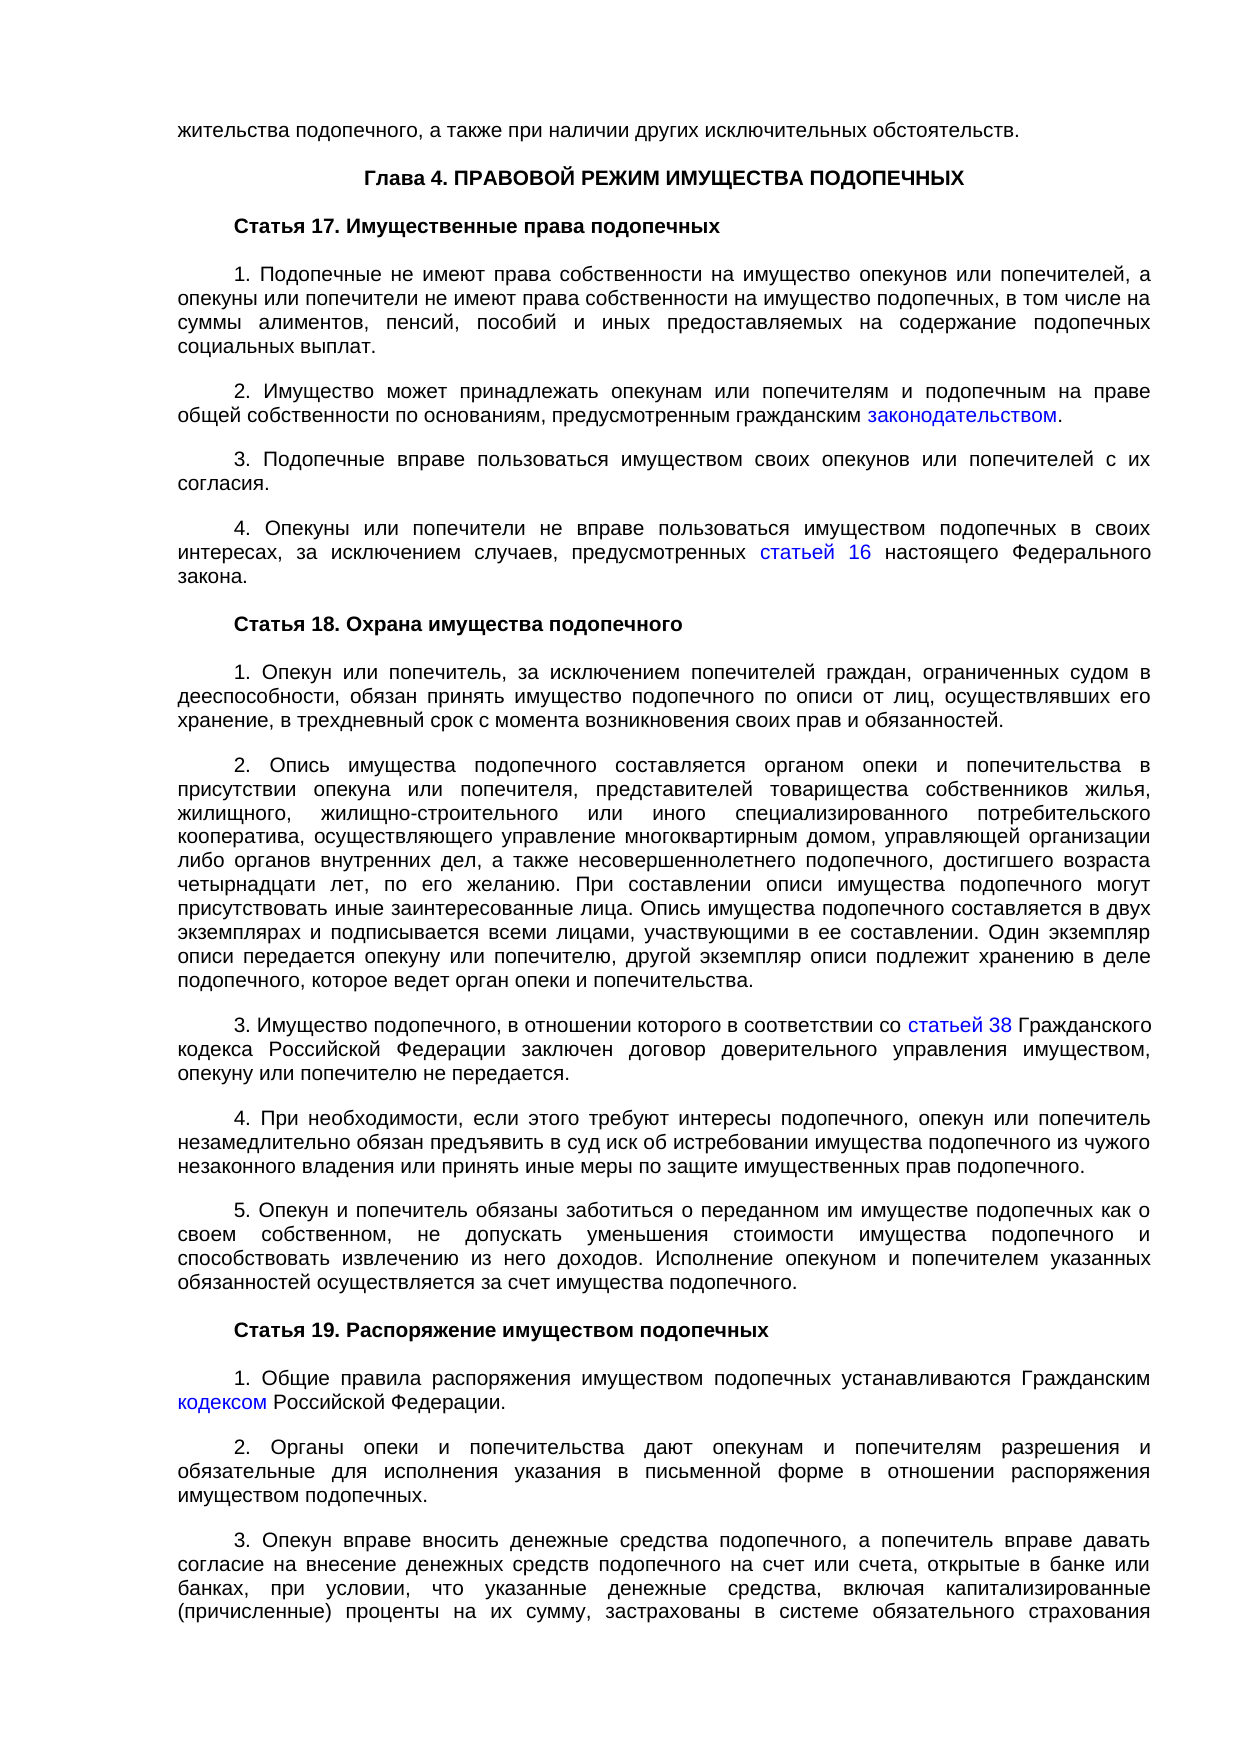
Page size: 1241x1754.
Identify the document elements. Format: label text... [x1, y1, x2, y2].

text 2. Имущество может принадлежать опекунам или попечителям и подопечным на праве общей собственности по основаниям, предусмотренным гражданским законодательством. [177, 378, 1152, 426]
text 4. Опекуны или попечители не вправе пользоваться имуществом подопечных в своих интересах, за исключением случаев, предусмотренных статьей 16 настоящего Федерального закона. [177, 516, 1152, 588]
title Статья 18. Охрана имущества подопечного [177, 612, 1152, 636]
text 1. Подопечные не имеют права собственности на имущество опекунов или попечителей, а опекуны или попечители не имеют права собственности на имущество подопечных, в том числе на суммы алиментов, пенсий, пособий и иных предоставляемых на содержание подопечных социальных выплат. [177, 262, 1152, 358]
title Глава 4. ПРАВОВОЙ РЕЖИМ ИМУЩЕСТВА ПОДОПЕЧНЫХ [177, 166, 1152, 190]
text 3. Имущество подопечного, в отношении которого в соответствии со статьей 38 Гражданского кодекса Российской Федерации заключен договор доверительного управления имуществом, опекуну или попечителю не передается. [177, 1013, 1152, 1085]
text 5. Опекун и попечитель обязаны заботиться о переданном им имуществе подопечных как о своем собственном, не допускать уменьшения стоимости имущества подопечного и способствовать извлечению из него доходов. Исполнение опекуном и попечителем указанных обязанностей осуществляется за счет имущества подопечного. [177, 1198, 1152, 1294]
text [177, 1527, 1152, 1623]
text 1. Общие правила распоряжения имуществом подопечных устанавливаются Гражданским кодексом Российской Федерации. [177, 1366, 1152, 1414]
text 2. Опись имущества подопечного составляется органом опеки и попечительства в присутствии опекуна или попечителя, представителей товарищества собственников жилья, жилищного, жилищно-строительного или иного специализированного потребительского кооператива, осуществляющего управление многоквартирным домом, управляющей организации либо органов внутренних дел, а также несовершеннолетнего подопечного, достигшего возраста четырнадцати лет, по его желанию. При составлении описи имущества подопечного могут присутствовать иные заинтересованные лица. Опись имущества подопечного составляется в двух экземплярах и подписывается всеми лицами, участвующими в ее составлении. Один экземпляр описи передается опекуну или попечителю, другой экземпляр описи подлежит хранению в деле подопечного, которое ведет орган опеки и попечительства. [177, 752, 1152, 992]
text 1. Опекун или попечитель, за исключением попечителей граждан, ограниченных судом в дееспособности, обязан принять имущество подопечного по описи от лиц, осуществлявших его хранение, в трехдневный срок с момента возникновения своих прав и обязанностей. [177, 660, 1152, 732]
text 3. Подопечные вправе пользоваться имуществом своих опекунов или попечителей с их согласия. [177, 447, 1152, 495]
text 2. Органы опеки и попечительства дают опекунам и попечителям разрешения и обязательные для исполнения указания в письменной форме в отношении распоряжения имуществом подопечных. [177, 1435, 1152, 1507]
title Статья 19. Распоряжение имуществом подопечных [177, 1318, 1152, 1342]
text 4. При необходимости, если этого требуют интересы подопечного, опекун или попечитель незамедлительно обязан предъявить в суд иск об истребовании имущества подопечного из чужого незаконного владения или принять иные меры по защите имущественных прав подопечного. [177, 1106, 1152, 1177]
title Статья 17. Имущественные права подопечных [177, 214, 1152, 238]
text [177, 118, 1152, 142]
